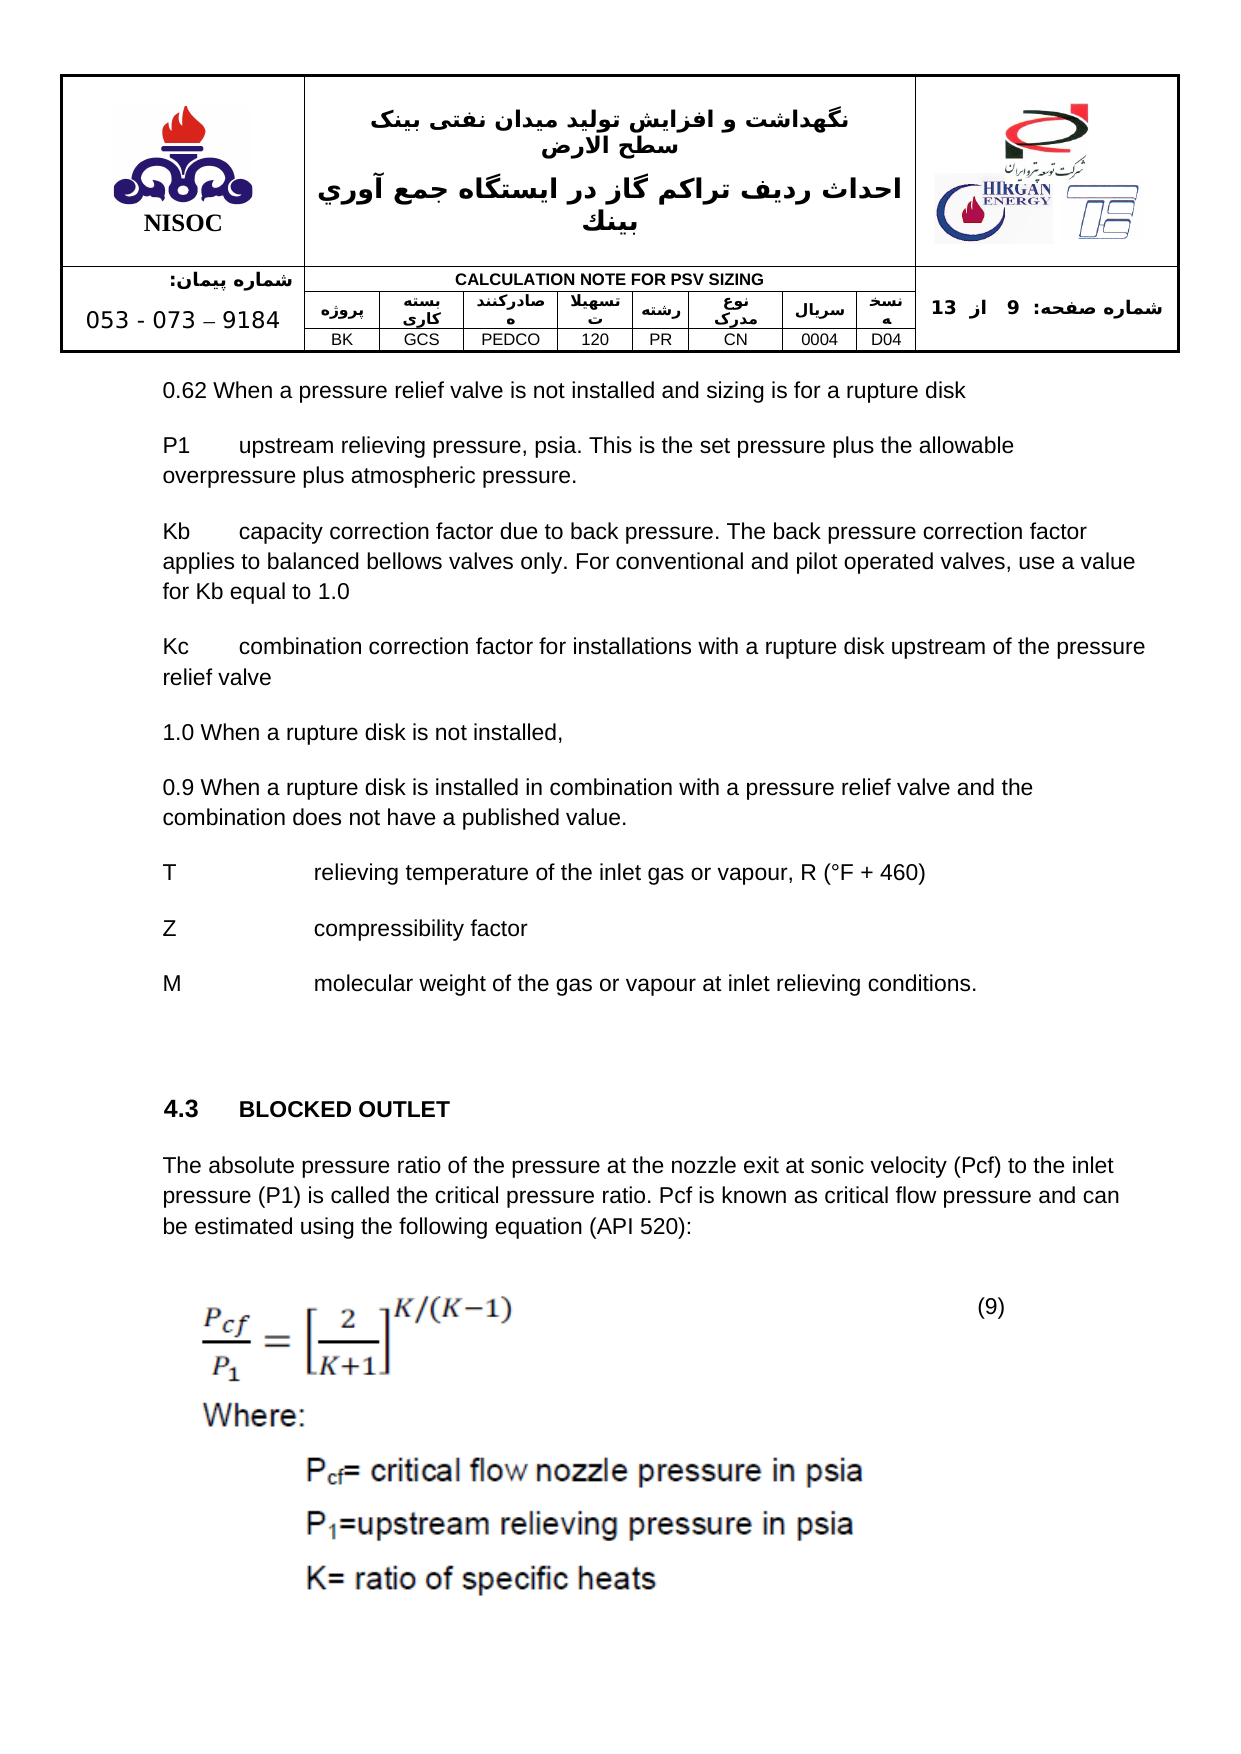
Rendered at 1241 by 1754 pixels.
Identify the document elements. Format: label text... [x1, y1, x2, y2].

text Kc combination correction factor for installations with a rupture disk upstream of the pressure relief valve [162, 633, 1152, 690]
picture [934, 103, 1089, 244]
text Z compressibility factor [162, 914, 1152, 941]
text 0.9 When a rupture disk is installed in combination with a pressure relief valve and the combination does not have a published value. [162, 774, 1152, 830]
subtitle BLOCKED OUTLET [164, 1094, 1152, 1123]
text M molecular weight of the gas or vapour at inlet relieving conditions. [162, 970, 1152, 996]
text The absolute pressure ratio of the pressure at the nozzle exit at sonic velocity (Pcf) to the inlet pressure (P1) is called the critical pressure ratio. Pcf is known as critical flow pressure and can be estimated using the following equation (API 520): [162, 1152, 1152, 1239]
table_header [106, 1268, 892, 1626]
text Kb capacity correction factor due to back pressure. The back pressure correction factor applies to balanced bellows valves only. For conventional and pilot operated valves, use a value for Kb equal to 1.0 [162, 518, 1152, 604]
text 0.62 When a pressure relief valve is not installed and sizing is for a rupture disk [162, 377, 1152, 403]
text 1.0 When a rupture disk is not installed, [162, 719, 1152, 745]
text T relieving temperature of the inlet gas or vapour, R (°F + 460) [162, 859, 1152, 886]
picture [113, 106, 253, 208]
text P1 upstream relieving pressure, psia. This is the set pressure plus the allowable overpressure plus atmospheric pressure. [162, 432, 1152, 489]
table_header (9) [892, 1268, 1163, 1626]
